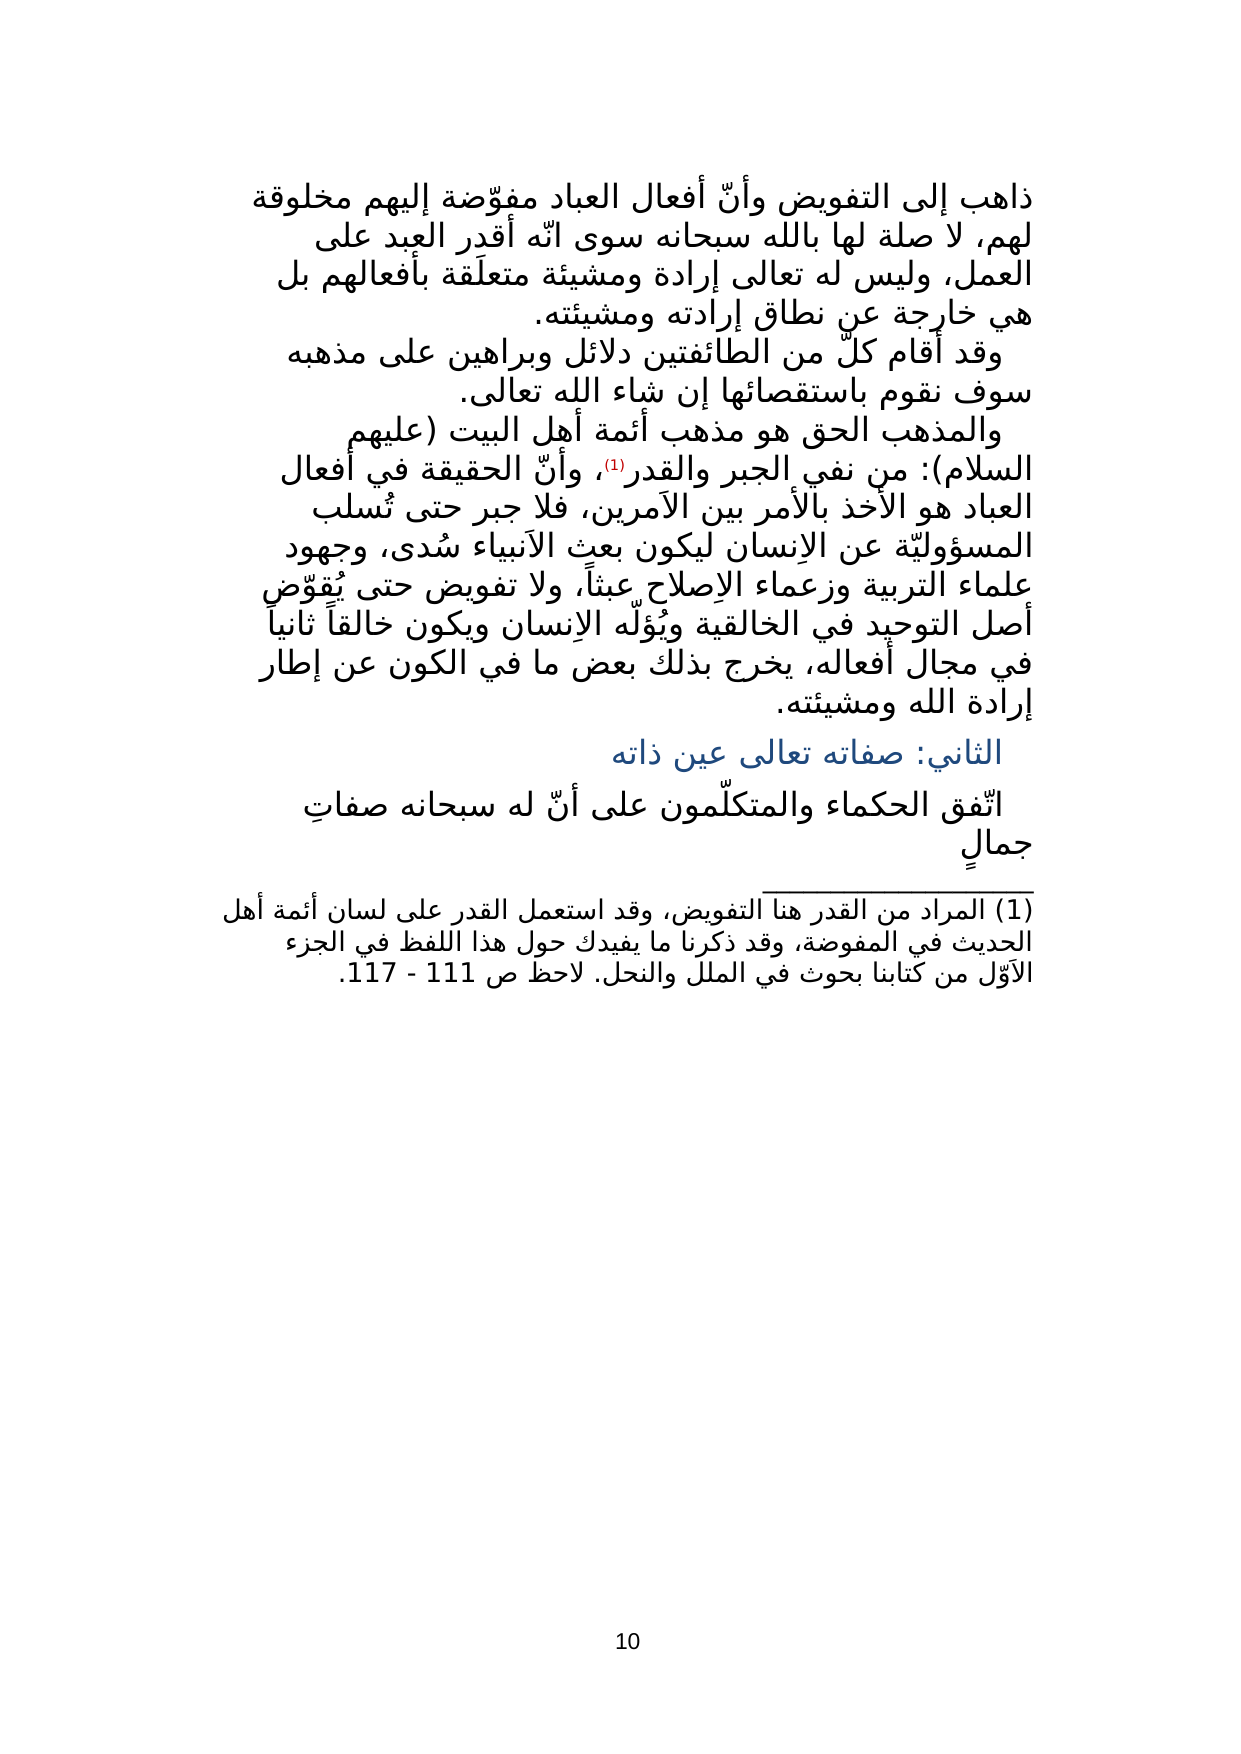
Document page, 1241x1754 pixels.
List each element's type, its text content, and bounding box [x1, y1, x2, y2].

text (1) المراد من القدر هنا التفويض، وقد استعمل القدر على لسان أئمة أهل الحديث في المفوضة، وقد ذكرنا ما يفيدك حول هذا اللفظ في الجزء الاَوّل من كتابنا بحوث في الملل والنحل. لاحظ ص 111 - 117. [222, 894, 1033, 989]
subtitle الثاني: صفاته تعالى عين ذاته [222, 734, 1033, 772]
text وقد أقام كلّ من الطائفتين دلائل وبراهين على مذهبه سوف نقوم باستقصائها إن شاء الله تعالى. [222, 333, 1033, 410]
text اتّفق الحكماء والمتكلّمون على أنّ له سبحانه صفاتِ جمالٍ [222, 785, 1033, 863]
text ____________________ [222, 863, 1033, 894]
text ذاهب إلى التفويض وأنّ أفعال العباد مفوّضة إليهم مخلوقة لهم، لا صلة لها بالله سبحانه سوى انّه أقدر العبد على العمل، وليس له تعالى إرادة ومشيئة متعلَقة بأفعالهم بل هي خارجة عن نطاق إرادته ومشيئته. [222, 177, 1033, 333]
text والمذهب الحق هو مذهب أئمة أهل البيت (عليهم السلام): من نفي الجبر والقدر(1)، وأنّ الحقيقة في أفعال العباد هو الأخذ بالأمر بين الاَمرين، فلا جبر حتى تُسلب المسؤوليّة عن الاِنسان ليكون بعث الاَنبياء سُدى، وجهود علماء التربية وزعماء الاِصلاح عبثاً، ولا تفويض حتى يُقوّض أصل التوحيد في الخالقية ويُؤلّه الاِنسان ويكون خالقاً ثانياً في مجال أفعاله، يخرج بذلك بعض ما في الكون عن إطار إرادة الله ومشيئته. [222, 410, 1033, 721]
